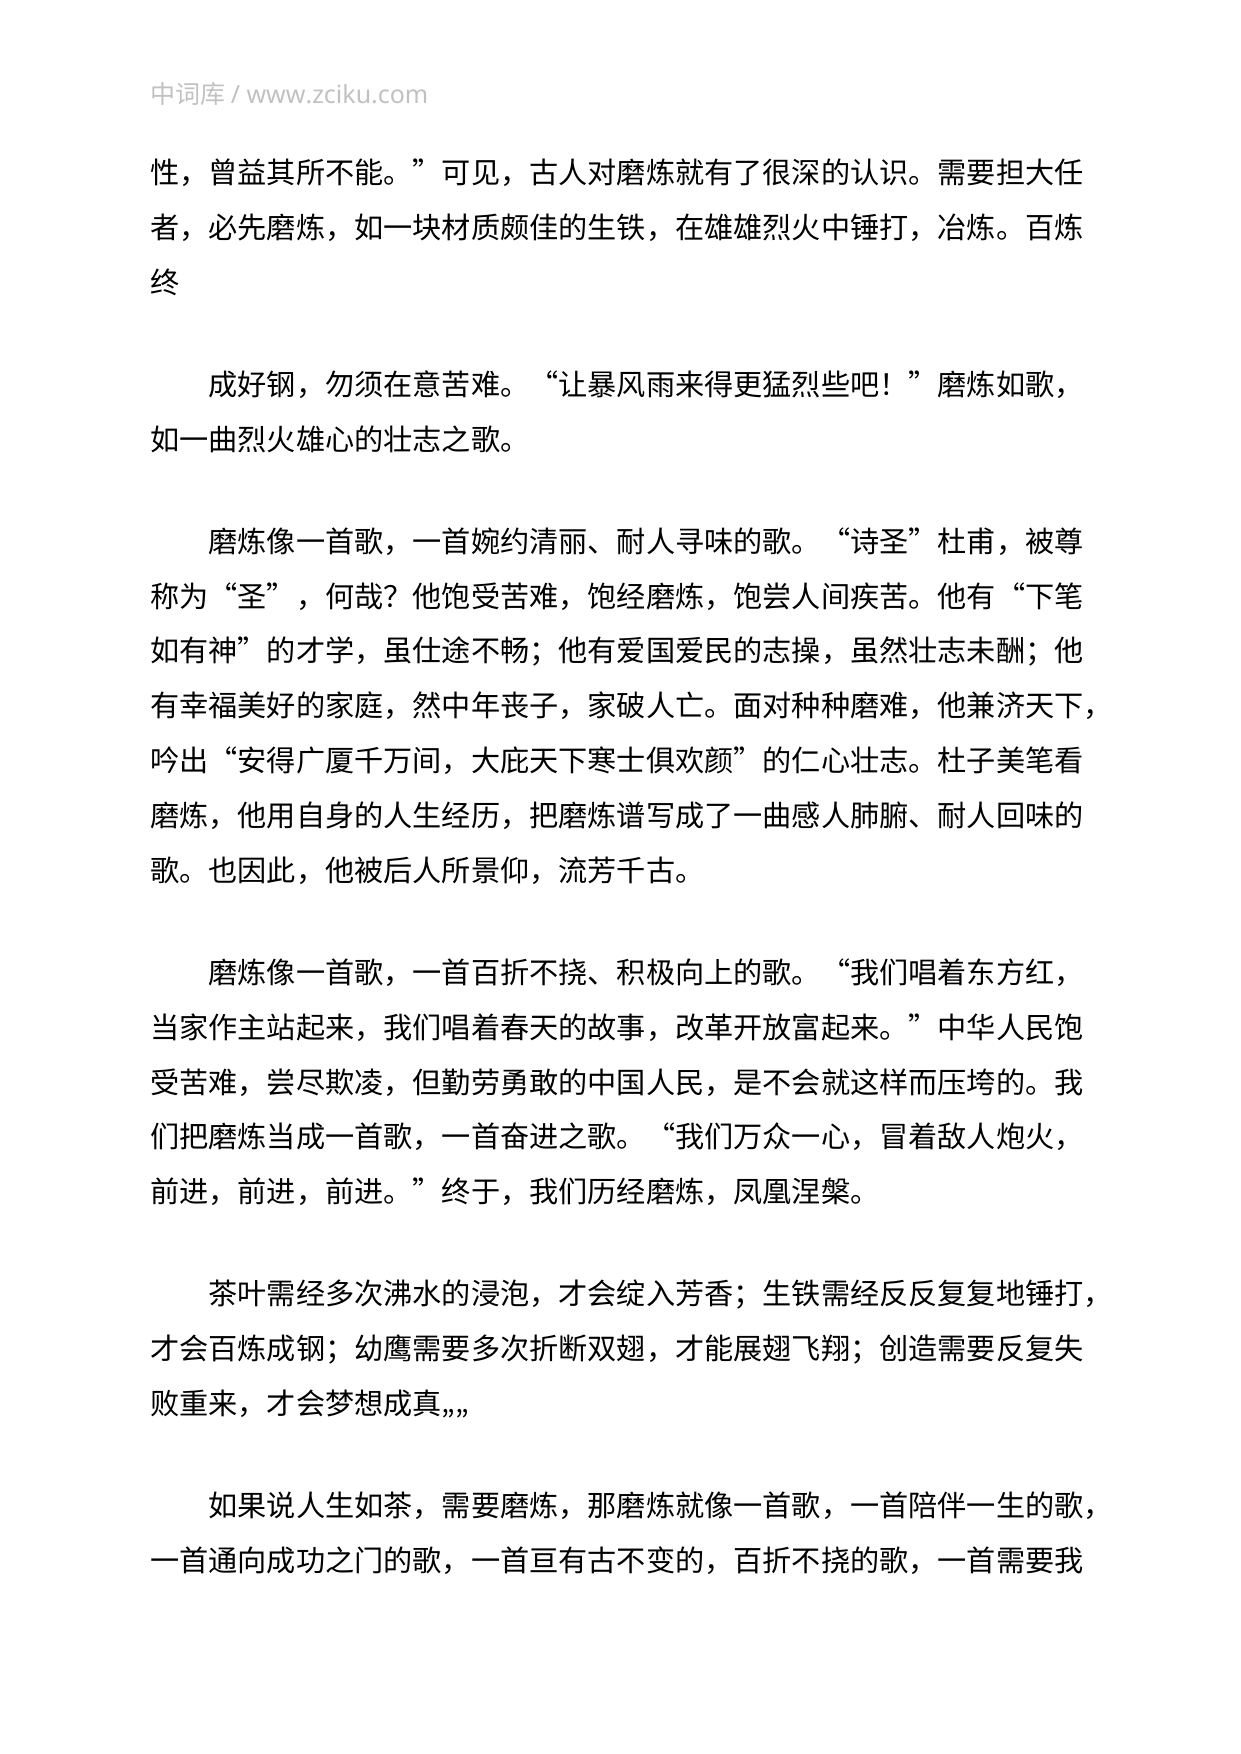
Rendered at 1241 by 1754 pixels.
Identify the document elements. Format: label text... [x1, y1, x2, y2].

text 磨炼像一首歌，一首百折不挠、积极向上的歌。“我们唱着东方红，当家作主站起来，我们唱着春天的故事，改革开放富起来。”中华人民饱受苦难，尝尽欺凌，但勤劳勇敢的中国人民，是不会就这样而压垮的。我们把磨炼当成一首歌，一首奋进之歌。“我们万众一心，冒着敌人炮火，前进，前进，前进。”终于，我们历经磨炼，凤凰涅槃。 [150, 949, 1090, 1211]
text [150, 1482, 1090, 1579]
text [150, 150, 1090, 302]
text 成好钢，勿须在意苦难。“让暴风雨来得更猛烈些吧！”磨炼如歌，如一曲烈火雄心的壮志之歌。 [150, 362, 1090, 459]
text 磨炼像一首歌，一首婉约清丽、耐人寻味的歌。“诗圣”杜甫，被尊称为“圣”，何哉？他饱受苦难，饱经磨炼，饱尝人间疾苦。他有“下笔如有神”的才学，虽仕途不畅；他有爱国爱民的志操，虽然壮志未酬；他有幸福美好的家庭，然中年丧子，家破人亡。面对种种磨难，他兼济天下，吟出“安得广厦千万间，大庇天下寒士俱欢颜”的仁心壮志。杜子美笔看磨炼，他用自身的人生经历，把磨炼谱写成了一曲感人肺腑、耐人回味的歌。也因此，他被后人所景仰，流芳千古。 [150, 518, 1090, 890]
text 茶叶需经多次沸水的浸泡，才会绽入芳香；生铁需经反反复复地锤打，才会百炼成钢；幼鹰需要多次折断双翅，才能展翅飞翔；创造需要反复失败重来，才会梦想成真„„ [150, 1271, 1090, 1423]
